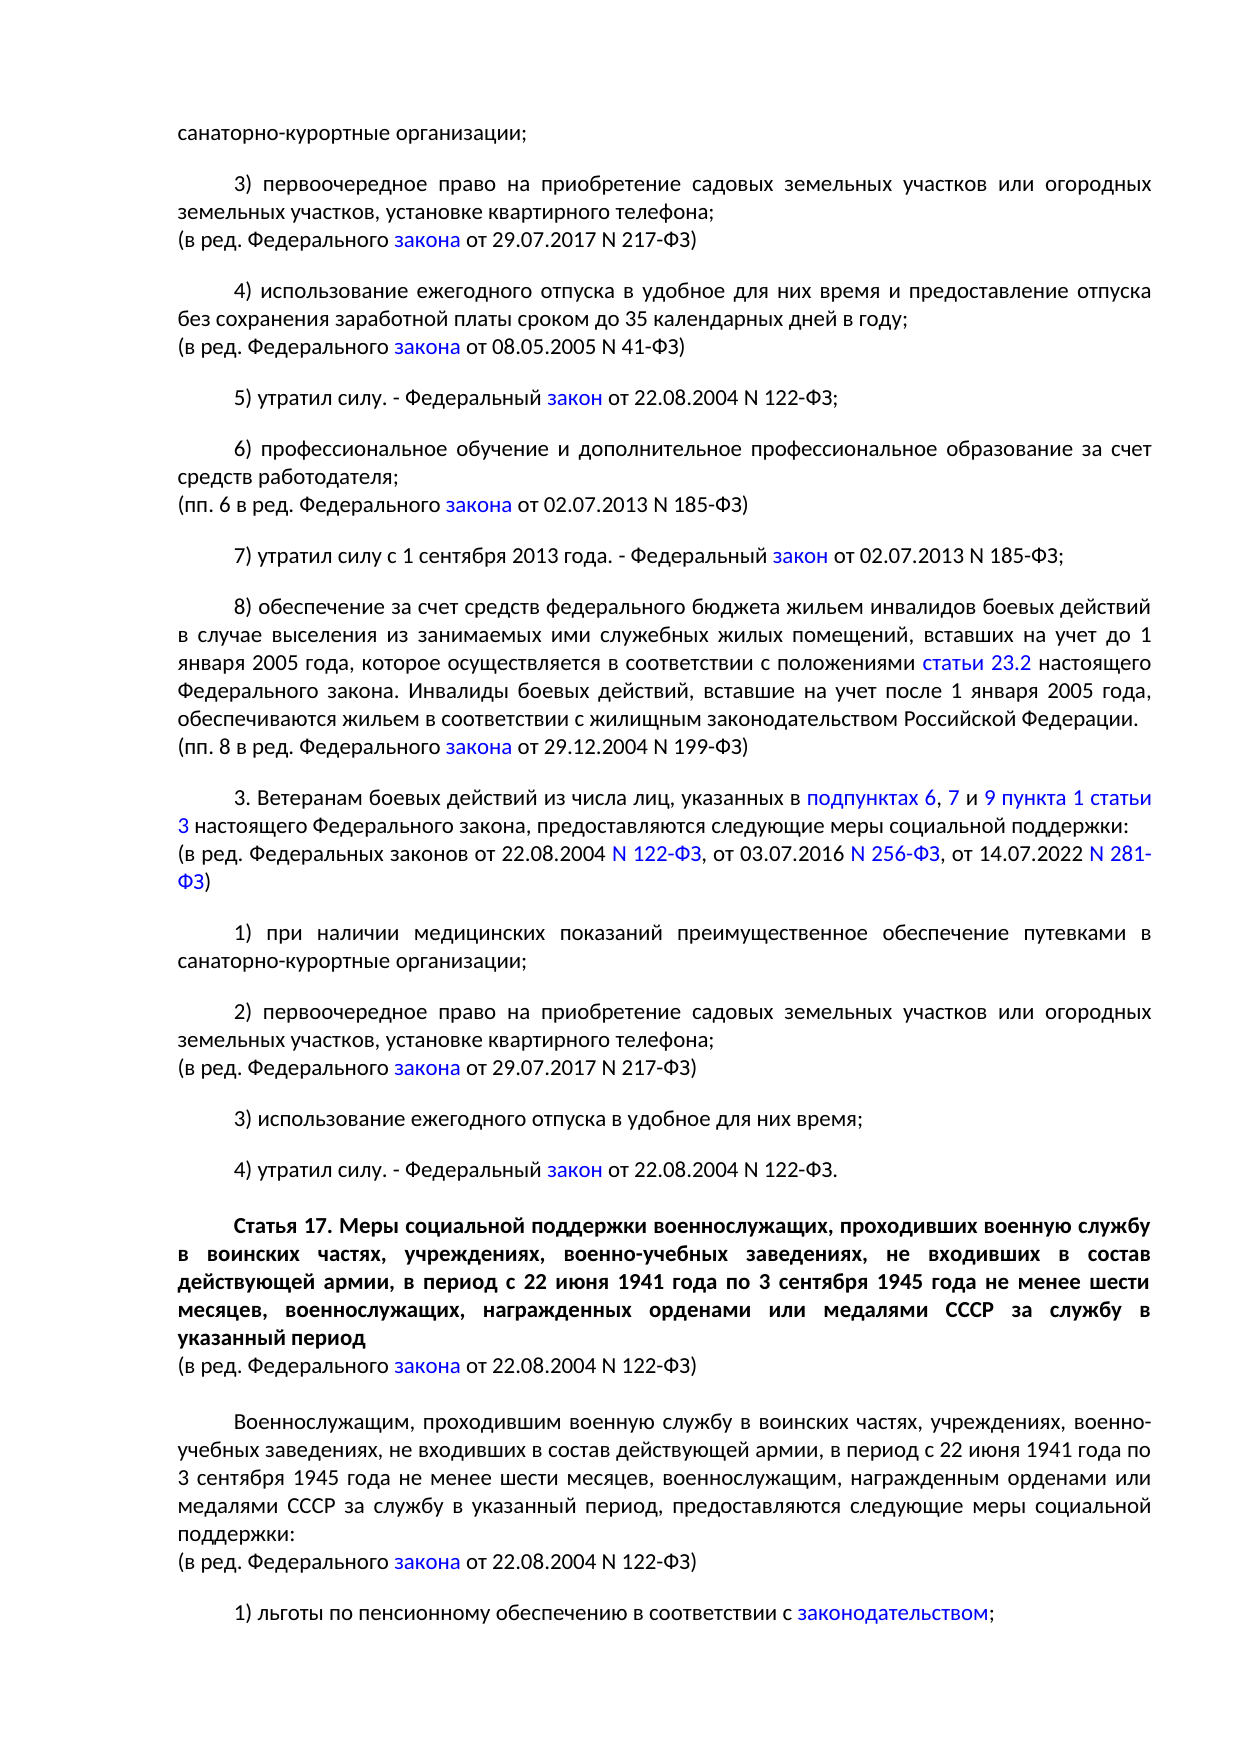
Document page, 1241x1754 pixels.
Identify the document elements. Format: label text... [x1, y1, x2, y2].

text (в ред. Федерального закона от 29.07.2017 N 217-ФЗ) [177, 225, 1152, 253]
title Статья 17. Меры социальной поддержки военнослужащих, проходивших военную службу в воинских частях, учреждениях, военно-учебных заведениях, не входивших в состав действующей армии, в период с 22 июня 1941 года по 3 сентября 1945 года не менее шести месяцев, военнослужащих, награжденных орденами или медалями СССР за службу в указанный период [177, 1211, 1152, 1351]
text 3. Ветеранам боевых действий из числа лиц, указанных в подпунктах 6, 7 и 9 пункта 1 статьи 3 настоящего Федерального закона, предоставляются следующие меры социальной поддержки: [177, 783, 1152, 839]
text 3) первоочередное право на приобретение садовых земельных участков или огородных земельных участков, установке квартирного телефона; [177, 169, 1152, 225]
text (в ред. Федерального закона от 08.05.2005 N 41-ФЗ) [177, 332, 1152, 360]
text 4) утратил силу. - Федеральный закон от 22.08.2004 N 122-ФЗ. [177, 1155, 1152, 1183]
text (в ред. Федерального закона от 22.08.2004 N 122-ФЗ) [177, 1351, 1152, 1379]
text 8) обеспечение за счет средств федерального бюджета жильем инвалидов боевых действий в случае выселения из занимаемых ими служебных жилых помещений, вставших на учет до 1 января 2005 года, которое осуществляется в соответствии с положениями статьи 23.2 настоящего Федерального закона. Инвалиды боевых действий, вставшие на учет после 1 января 2005 года, обеспечиваются жильем в соответствии с жилищным законодательством Российской Федерации. [177, 592, 1152, 732]
text (в ред. Федеральных законов от 22.08.2004 N 122-ФЗ, от 03.07.2016 N 256-ФЗ, от 14.07.2022 N 281-ФЗ) [177, 839, 1152, 895]
text 4) использование ежегодного отпуска в удобное для них время и предоставление отпуска без сохранения заработной платы сроком до 35 календарных дней в году; [177, 276, 1152, 332]
text 3) использование ежегодного отпуска в удобное для них время; [177, 1104, 1152, 1132]
text Военнослужащим, проходившим военную службу в воинских частях, учреждениях, военно-учебных заведениях, не входивших в состав действующей армии, в период с 22 июня 1941 года по 3 сентября 1945 года не менее шести месяцев, военнослужащим, награжденным орденами или медалями СССР за службу в указанный период, предоставляются следующие меры социальной поддержки: [177, 1407, 1152, 1547]
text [177, 118, 1152, 146]
text 6) профессиональное обучение и дополнительное профессиональное образование за счет средств работодателя; [177, 434, 1152, 490]
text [177, 1547, 1152, 1575]
text 2) первоочередное право на приобретение садовых земельных участков или огородных земельных участков, установке квартирного телефона; [177, 997, 1152, 1053]
text (пп. 8 в ред. Федерального закона от 29.12.2004 N 199-ФЗ) [177, 732, 1152, 760]
text 7) утратил силу с 1 сентября 2013 года. - Федеральный закон от 02.07.2013 N 185-ФЗ; [177, 541, 1152, 569]
text 1) при наличии медицинских показаний преимущественное обеспечение путевками в санаторно-курортные организации; [177, 918, 1152, 974]
text 1) льготы по пенсионному обеспечению в соответствии с законодательством; [177, 1598, 1152, 1626]
text 5) утратил силу. - Федеральный закон от 22.08.2004 N 122-ФЗ; [177, 383, 1152, 411]
text (пп. 6 в ред. Федерального закона от 02.07.2013 N 185-ФЗ) [177, 490, 1152, 518]
text (в ред. Федерального закона от 29.07.2017 N 217-ФЗ) [177, 1053, 1152, 1081]
